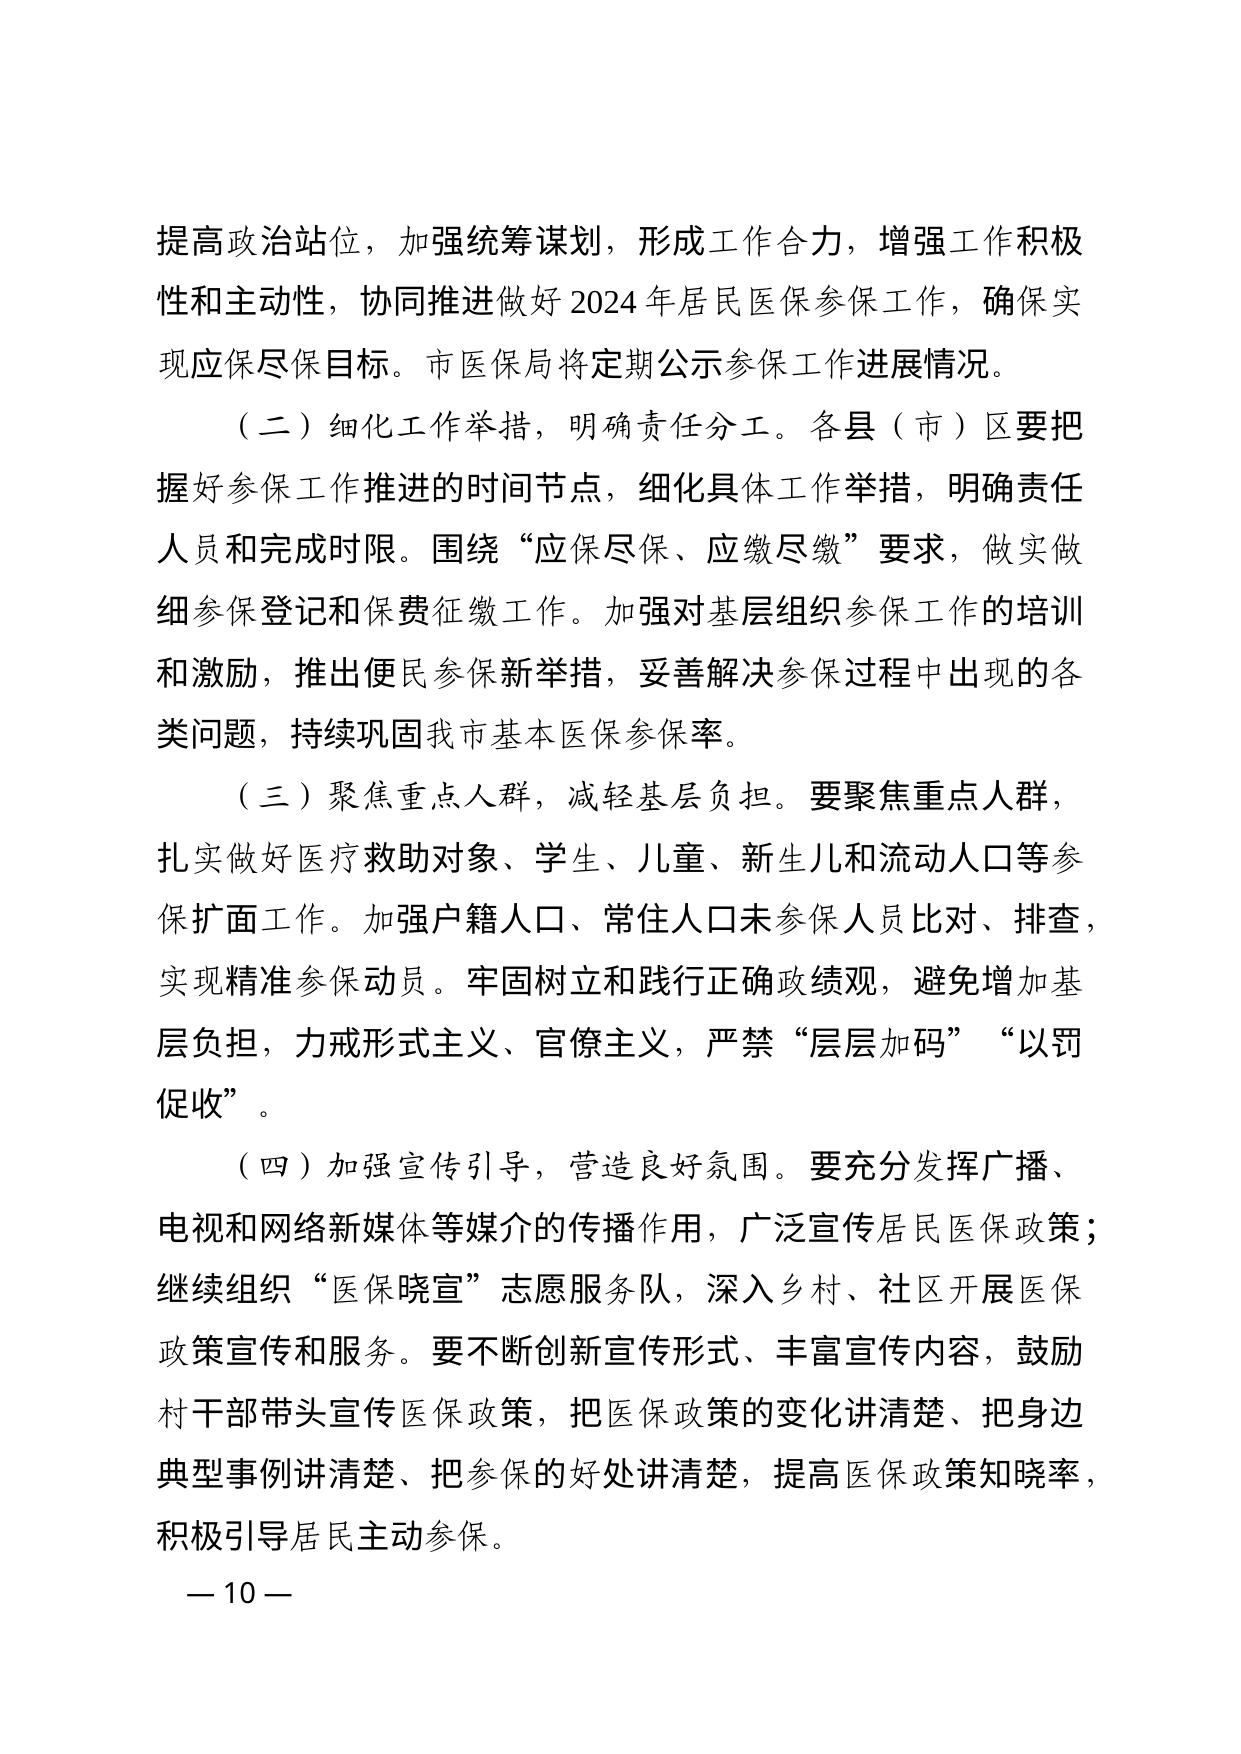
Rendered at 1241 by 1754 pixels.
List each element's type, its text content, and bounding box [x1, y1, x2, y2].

text （三）聚焦重点人群，减轻基层负担。要聚焦重点人群，扎实做好医疗救助对象、学生、儿童、新生儿和流动人口等参保扩面工作。加强户籍人口、常住人口未参保人员比对、排查，实现精准参保动员。牢固树立和践行正确政绩观，避免增加基层负担，力戒形式主义、官僚主义，严禁“层层加码”“以罚促收”。 [157, 763, 1084, 1133]
text （四）加强宣传引导，营造良好氛围。要充分发挥广播、电视和网络新媒体等媒介的传播作用，广泛宣传居民医保政策；继续组织“医保晓宣”志愿服务队，深入乡村、社区开展医保政策宣传和服务。要不断创新宣传形式、丰富宣传内容，鼓励村干部带头宣传医保政策，把医保政策的变化讲清楚、把身边典型事例讲清楚、把参保的好处讲清楚，提高医保政策知晓率，积极引导居民主动参保。 [157, 1133, 1084, 1565]
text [157, 208, 1084, 393]
text （二）细化工作举措，明确责任分工。各县（市）区要把握好参保工作推进的时间节点，细化具体工作举措，明确责任人员和完成时限。围绕“应保尽保、应缴尽缴”要求，做实做细参保登记和保费征缴工作。加强对基层组织参保工作的培训和激励，推出便民参保新举措，妥善解决参保过程中出现的各类问题，持续巩固我市基本医保参保率。 [157, 393, 1084, 763]
